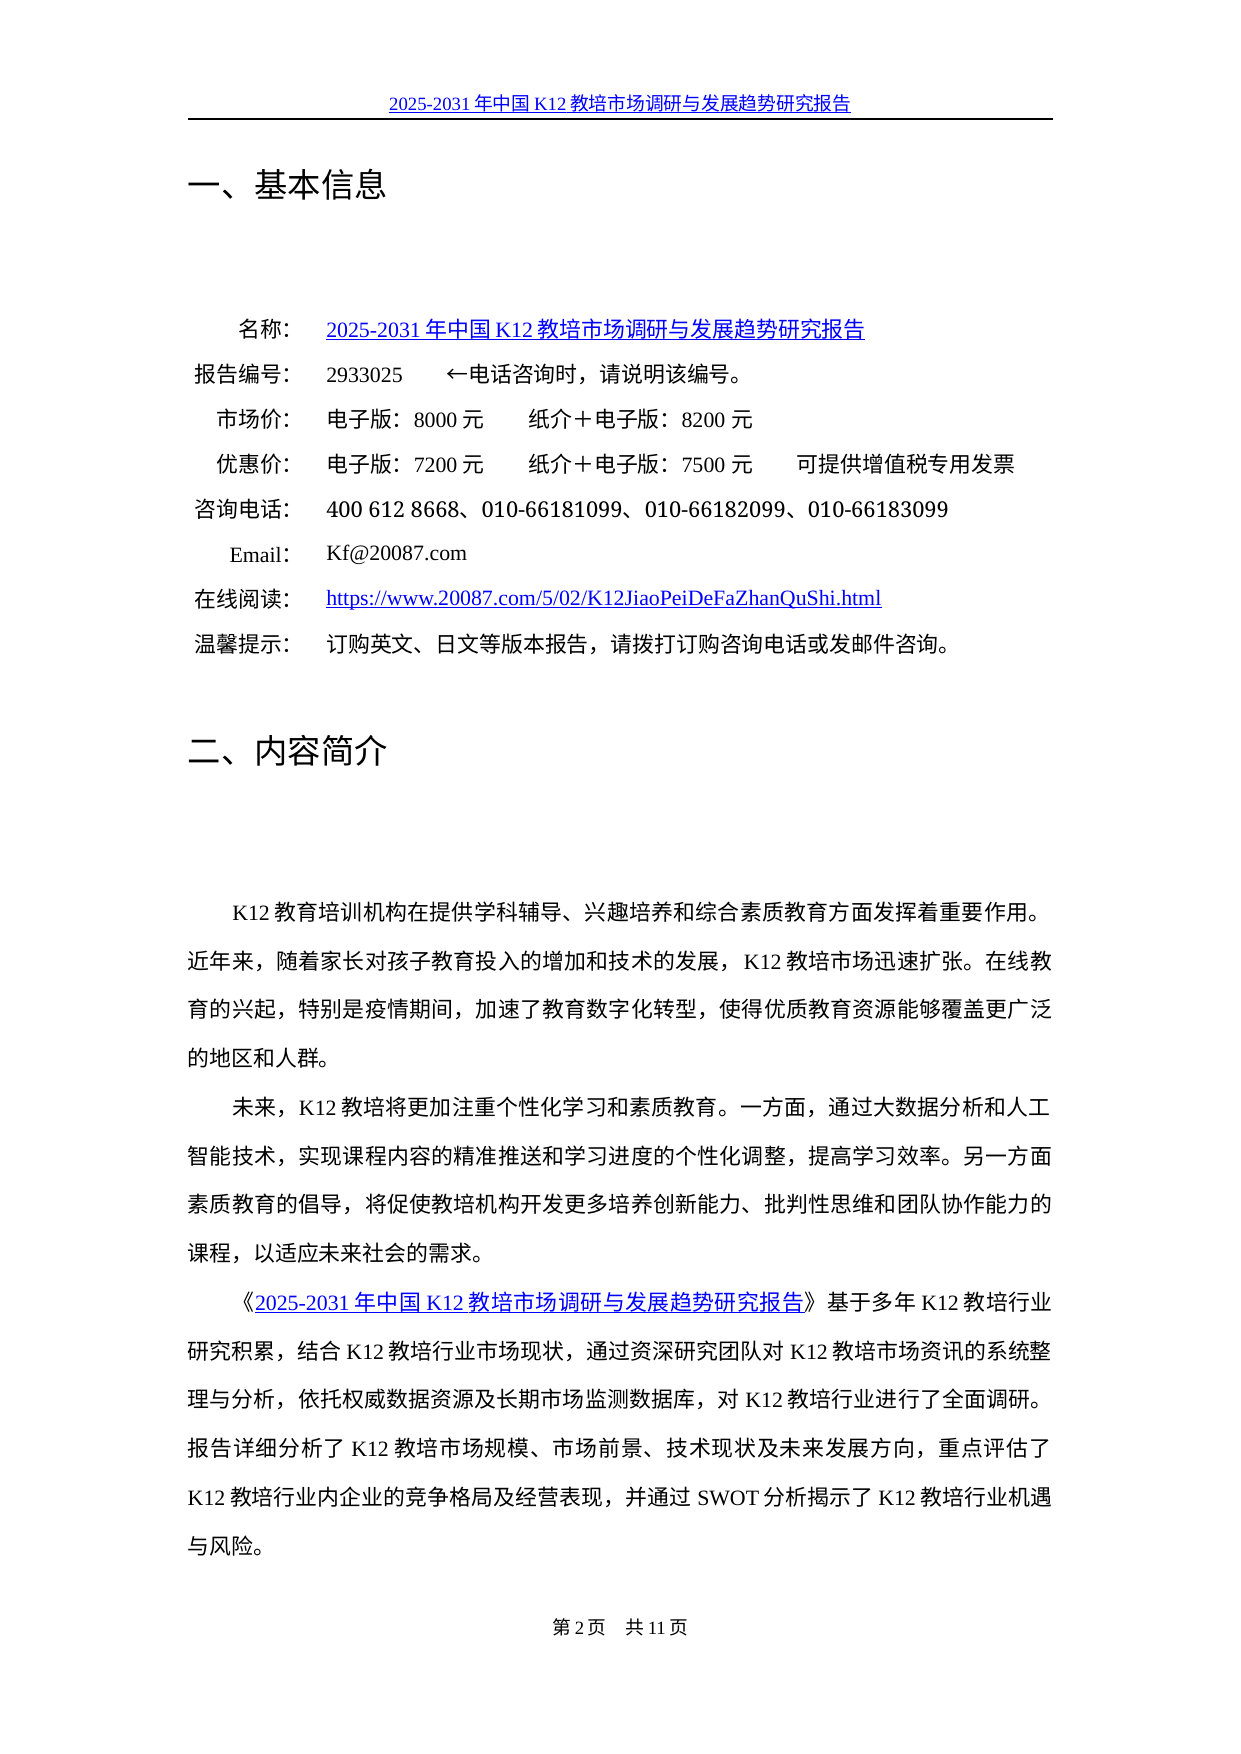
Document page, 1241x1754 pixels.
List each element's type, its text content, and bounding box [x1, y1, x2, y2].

table_cell 在线阅读： [167, 582, 315, 627]
table_header 名称： [167, 312, 315, 357]
title 一、基本信息 [187, 150, 1053, 215]
table_cell 温馨提示： [167, 627, 315, 672]
table_cell 报告编号： [167, 357, 315, 402]
title 二、内容简介 [187, 717, 1053, 782]
table_cell Kf@20087.com [315, 537, 1073, 582]
table_cell 电子版：7200 元 纸介＋电子版：7500 元 可提供增值税专用发票 [315, 447, 1073, 492]
table_cell 市场价： [167, 402, 315, 447]
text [187, 894, 1053, 1561]
table_cell 2933025 ←电话咨询时，请说明该编号。 [315, 357, 1073, 402]
table_cell 400 612 8668、010-66181099、010-66182099、010-66183099 [315, 492, 1073, 537]
table_cell Email： [167, 537, 315, 582]
table_cell 咨询电话： [167, 492, 315, 537]
table_cell 电子版：8000 元 纸介＋电子版：8200 元 [315, 402, 1073, 447]
table_cell [315, 582, 1073, 627]
table_header 2025-2031年中国K12教培市场调研与发展趋势研究报告 [315, 312, 1073, 357]
table_cell 订购英文、日文等版本报告，请拨打订购咨询电话或发邮件咨询。 [315, 627, 1073, 672]
table_cell 优惠价： [167, 447, 315, 492]
